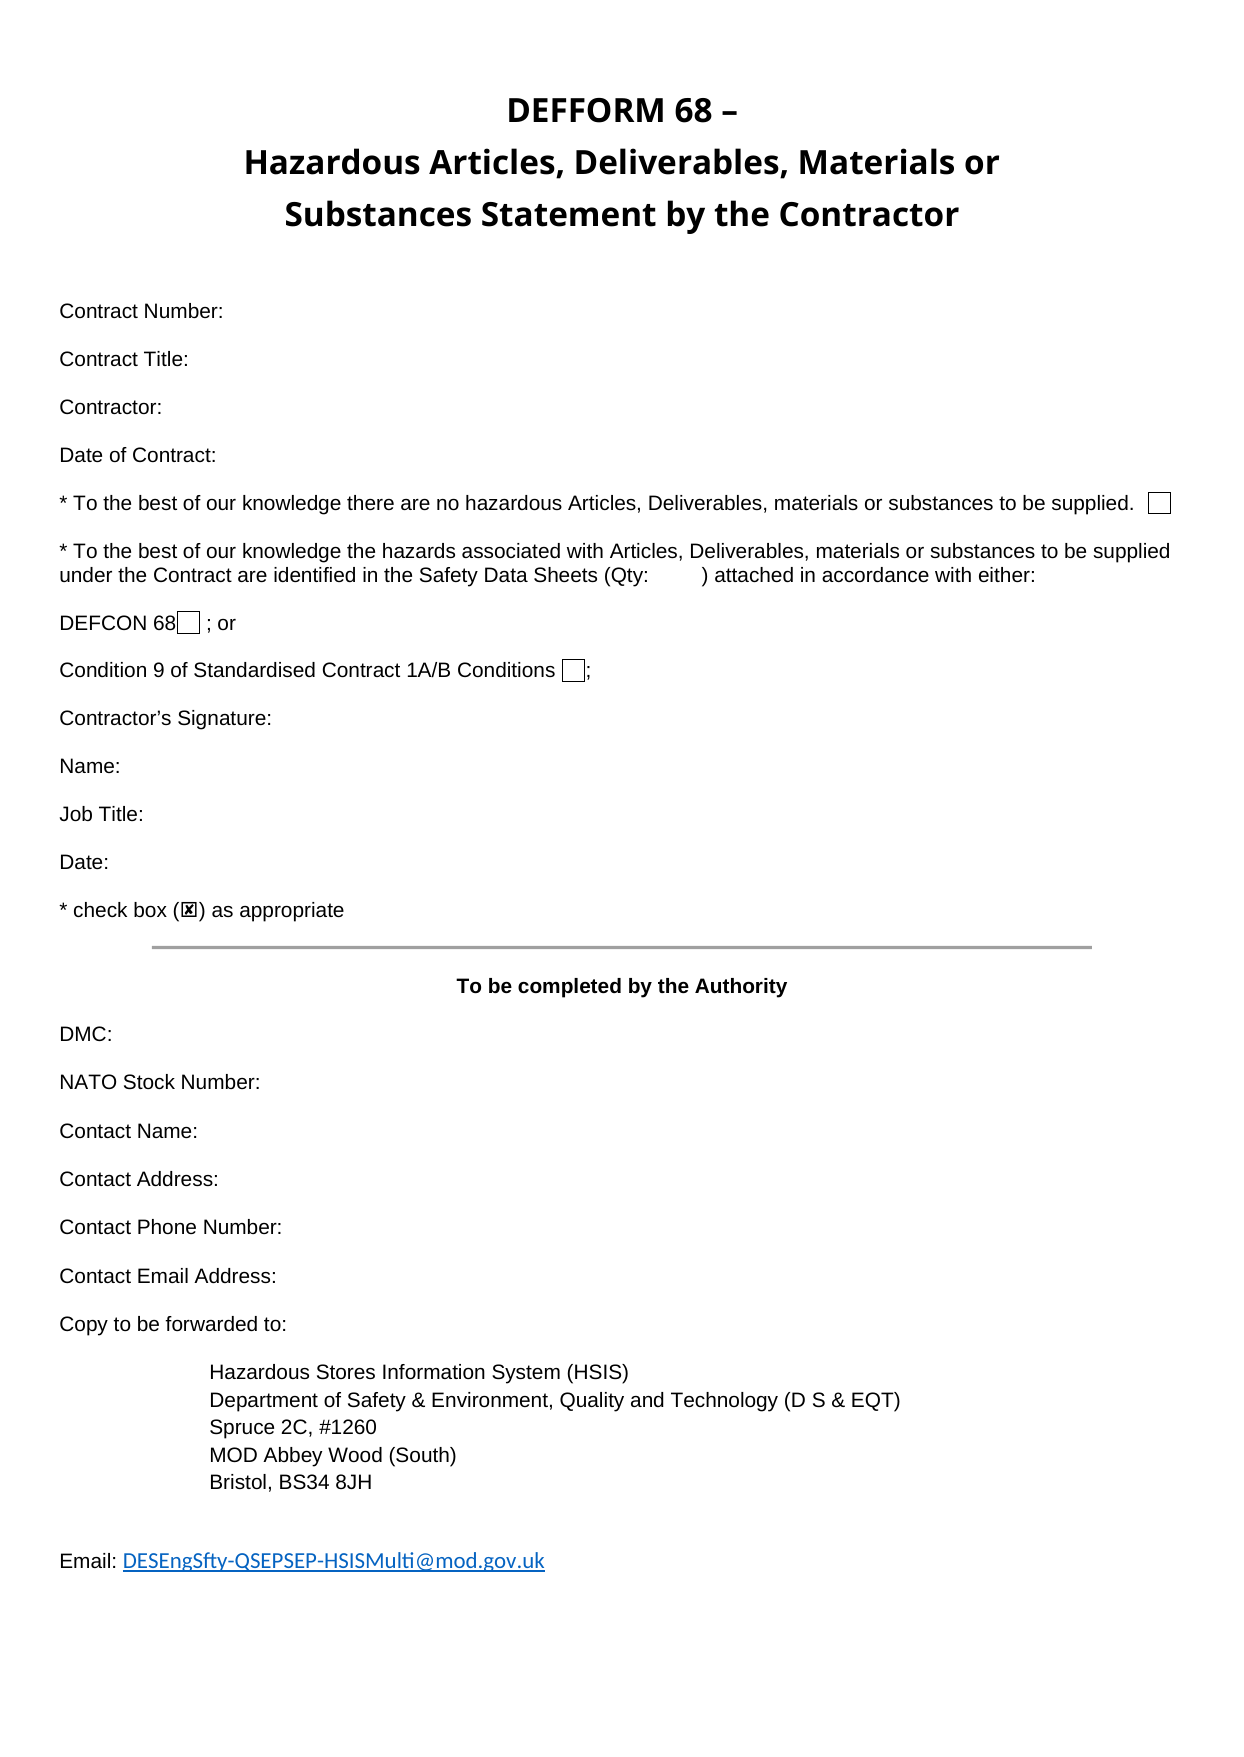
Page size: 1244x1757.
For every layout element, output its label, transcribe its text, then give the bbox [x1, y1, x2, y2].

text Contact Email Address: [59, 1263, 1185, 1287]
text DMC: [59, 1022, 1185, 1046]
text Hazardous Articles, Deliverables, Materials or [59, 139, 1185, 184]
text Contract Number: [59, 299, 1185, 323]
text Condition 9 of Standardised Contract 1A/B Conditions ; [59, 658, 1185, 682]
text * check box () as appropriate [59, 898, 1185, 922]
text Job Title: [59, 802, 1185, 826]
text DEFFORM 68 – [59, 87, 1185, 132]
text Department of Safety & Environment, Quality and Technology (D S & EQT) [134, 1388, 1185, 1412]
text Hazardous Stores Information System (HSIS) [134, 1360, 1185, 1384]
text Contact Name: [59, 1118, 1185, 1142]
text Substances Statement by the Contractor [59, 190, 1185, 236]
text DEFCON 68 ; or [59, 610, 1185, 634]
text Date of Contract: [59, 443, 1185, 467]
text Name: [59, 754, 1185, 778]
text Contractor’s Signature: [59, 706, 1185, 730]
text To be completed by the Authority [59, 974, 1185, 998]
text Spruce 2C, #1260 [134, 1415, 1185, 1439]
text Contract Title: [59, 347, 1185, 371]
text NATO Stock Number: [59, 1070, 1185, 1094]
text Copy to be forwarded to: [59, 1312, 1185, 1336]
text * To the best of our knowledge there are no hazardous Articles, Deliverables, materials or substances to be supplied. [59, 491, 1185, 514]
text MOD Abbey Wood (South) [134, 1443, 1185, 1467]
text Date: [59, 850, 1185, 874]
text * To the best of our knowledge the hazards associated with Articles, Deliverables, materials or substances to be supplied under the Contract are identified in the Safety Data Sheets (Qty: ) attached in accordance with either: [59, 538, 1185, 586]
text Bristol, BS34 8JH [134, 1470, 1185, 1494]
text Email: DESEngSfty-QSEPSEP-HSISMulti@mod.gov.uk [59, 1546, 1185, 1574]
text Contact Phone Number: [59, 1215, 1185, 1239]
text Contractor: [59, 395, 1185, 419]
text Contact Address: [59, 1167, 1185, 1191]
